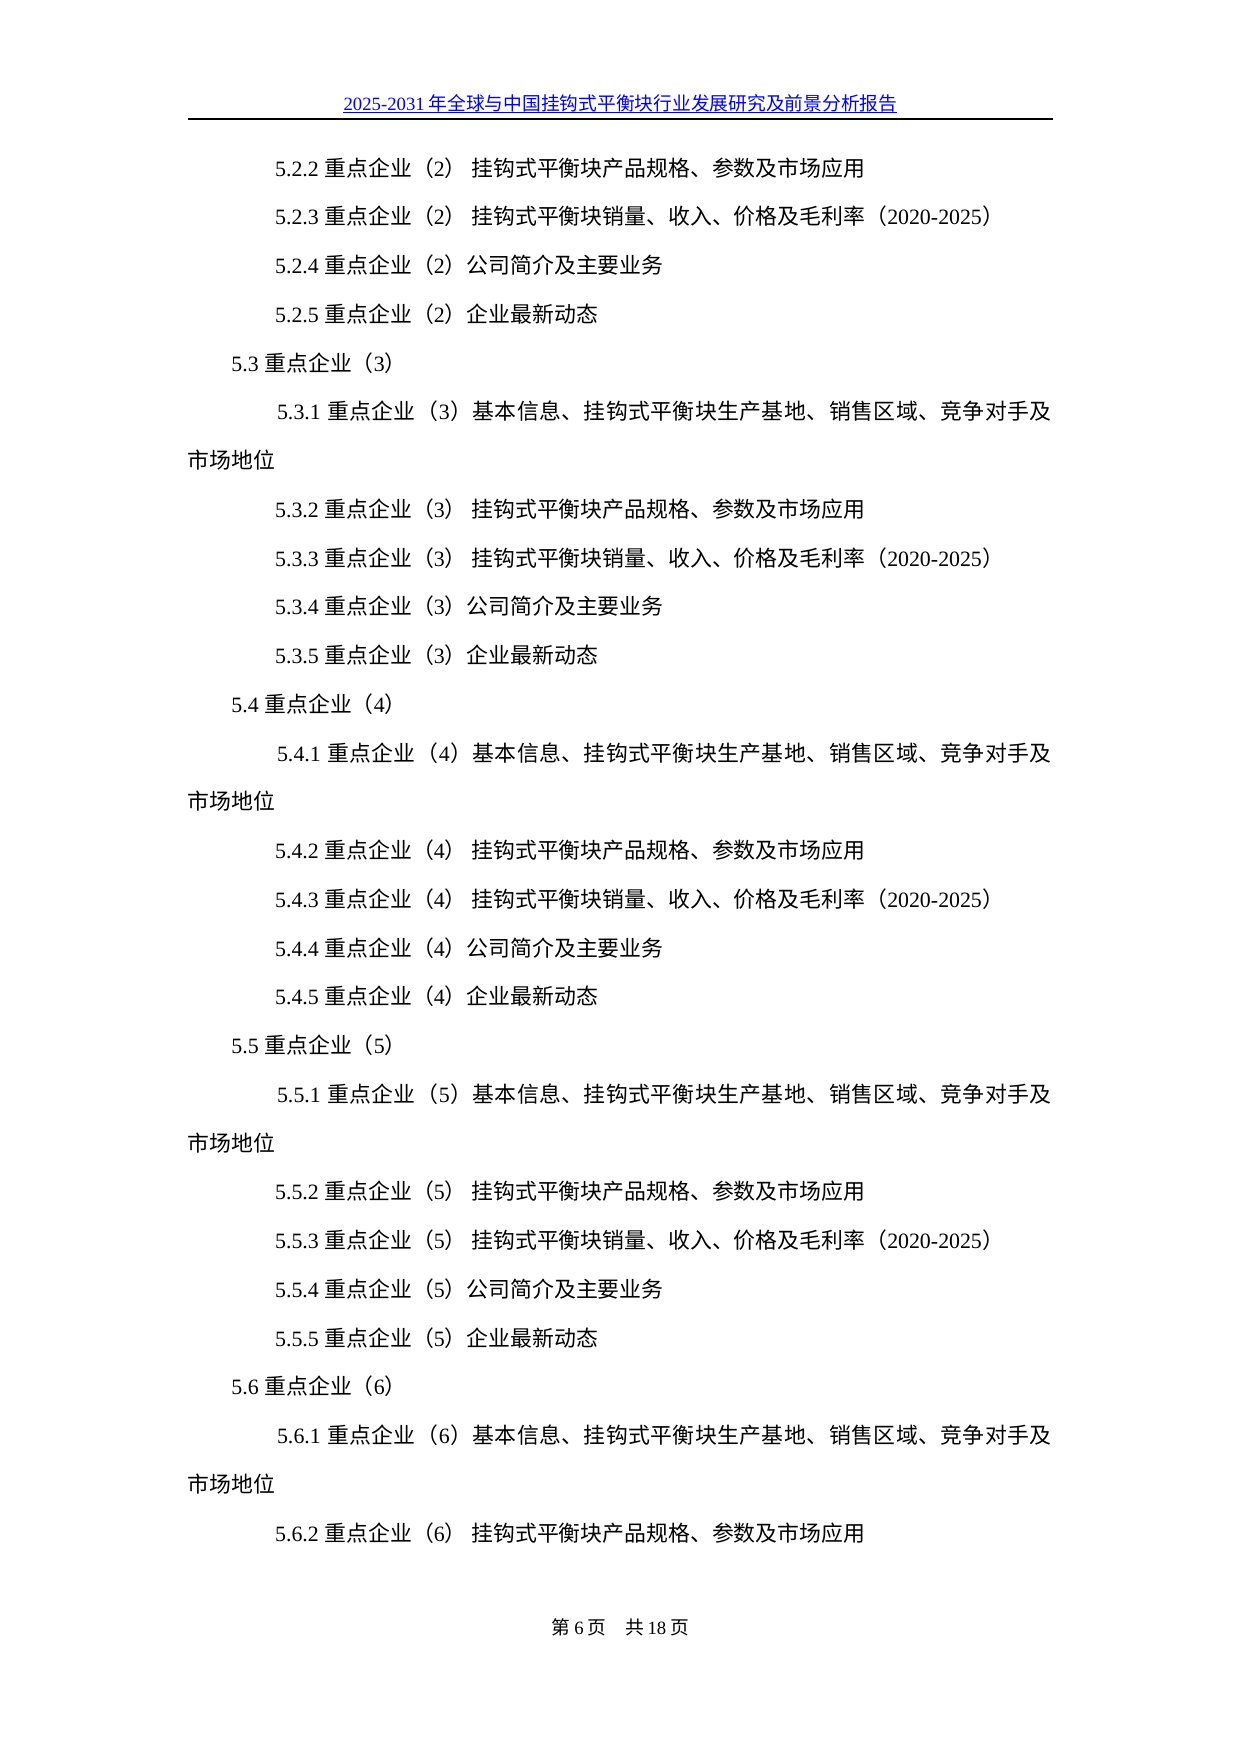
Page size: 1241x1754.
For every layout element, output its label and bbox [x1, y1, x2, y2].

text [187, 150, 1053, 1548]
